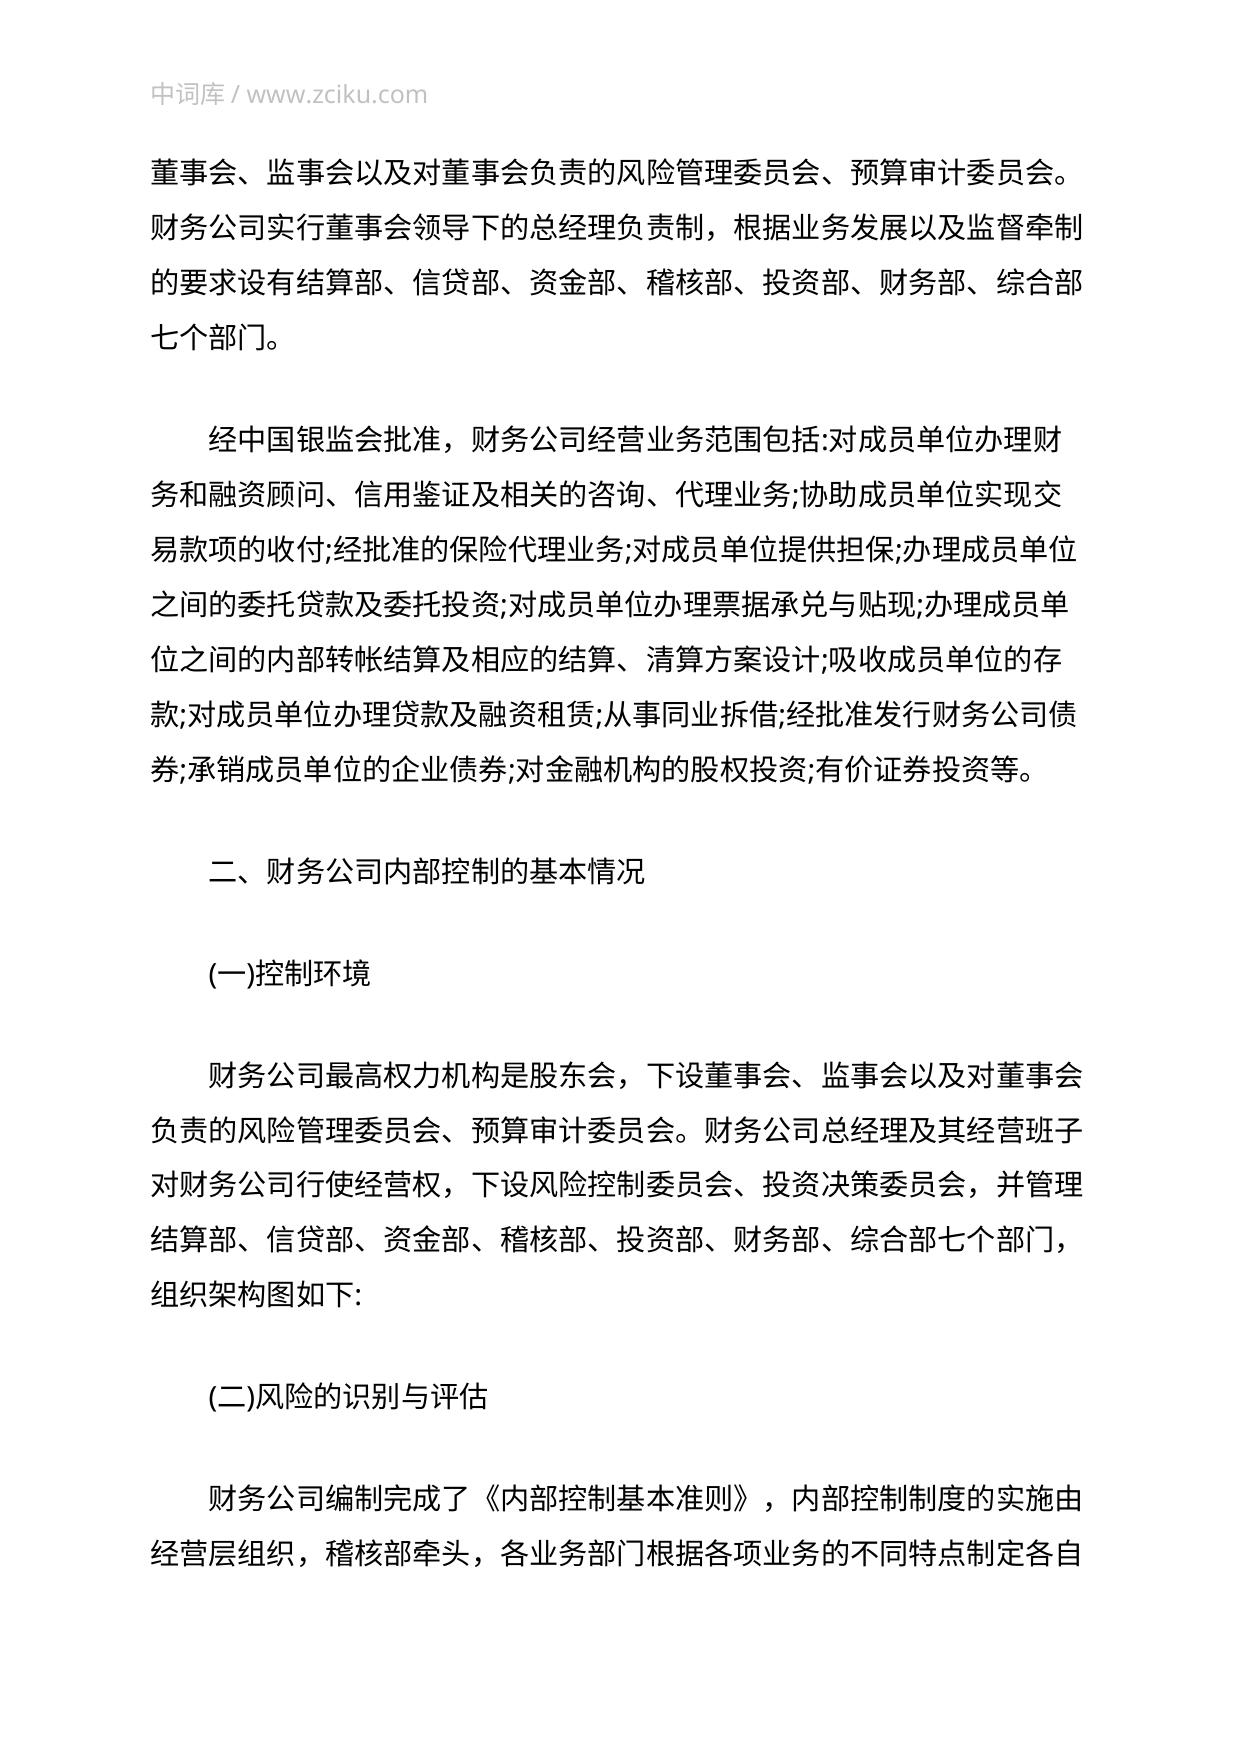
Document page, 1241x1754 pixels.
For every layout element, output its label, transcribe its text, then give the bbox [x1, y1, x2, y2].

text (一)控制环境 [150, 950, 1090, 993]
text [150, 150, 1090, 357]
text (二)风险的识别与评估 [150, 1374, 1090, 1416]
text 财务公司最高权力机构是股东会，下设董事会、监事会以及对董事会负责的风险管理委员会、预算审计委员会。财务公司总经理及其经营班子对财务公司行使经营权，下设风险控制委员会、投资决策委员会，并管理结算部、信贷部、资金部、稽核部、投资部、财务部、综合部七个部门，组织架构图如下: [150, 1052, 1090, 1314]
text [150, 1476, 1090, 1573]
text 经中国银监会批准，财务公司经营业务范围包括:对成员单位办理财务和融资顾问、信用鉴证及相关的咨询、代理业务;协助成员单位实现交易款项的收付;经批准的保险代理业务;对成员单位提供担保;办理成员单位之间的委托贷款及委托投资;对成员单位办理票据承兑与贴现;办理成员单位之间的内部转帐结算及相应的结算、清算方案设计;吸收成员单位的存款;对成员单位办理贷款及融资租赁;从事同业拆借;经批准发行财务公司债券;承销成员单位的企业债券;对金融机构的股权投资;有价证券投资等。 [150, 416, 1090, 789]
text 二、财务公司内部控制的基本情况 [150, 848, 1090, 891]
